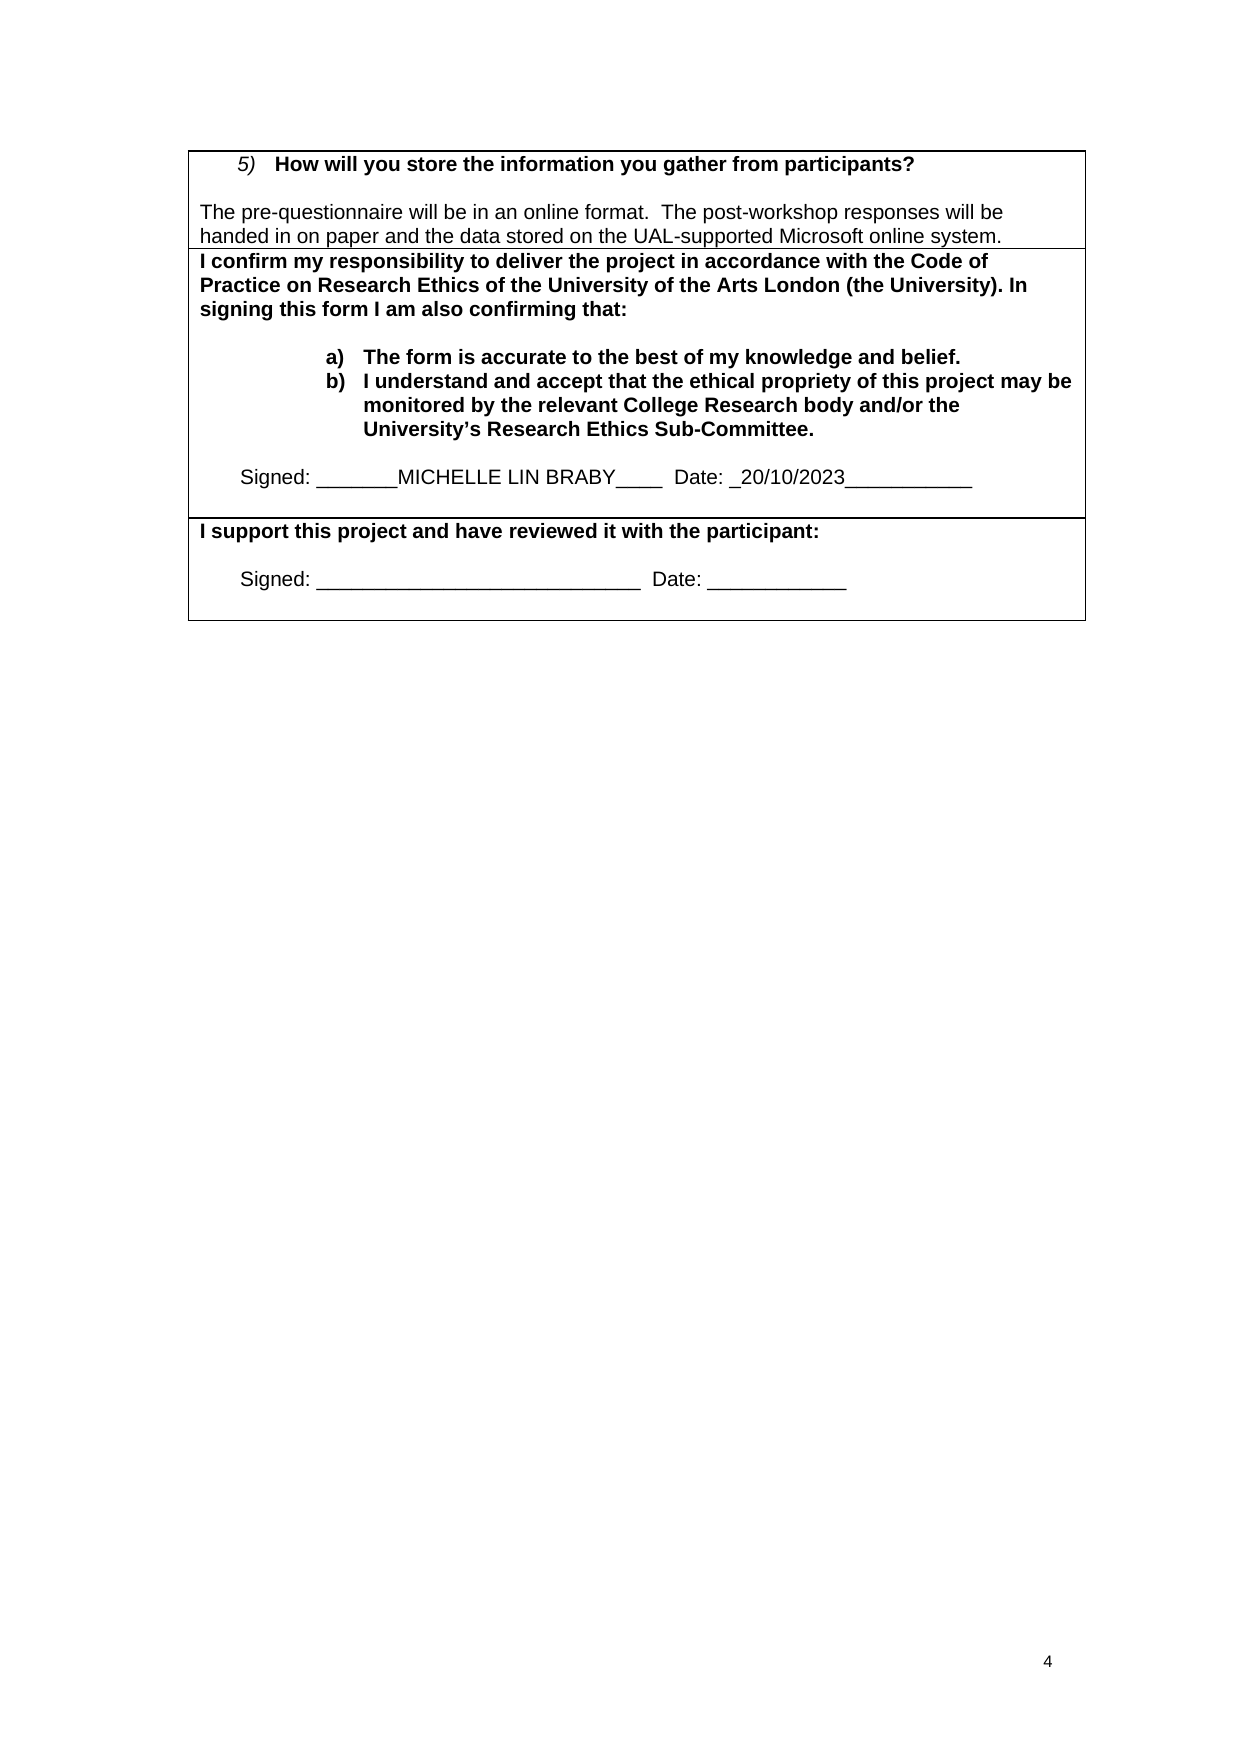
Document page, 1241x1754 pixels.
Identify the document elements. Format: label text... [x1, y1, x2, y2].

table_cell Signed: _______MICHELLE LIN BRABY____ Date: _20/10/2023___________ [189, 441, 1085, 517]
table_cell I support this project and have reviewed it with the participant: Signed: ____________________________ Date: ____________ [189, 519, 1085, 619]
table_cell How will you store the information you gather from participants? The pre-questionnaire will be in an online format. The post-workshop responses will be handed in on paper and the data stored on the UAL-supported Microsoft online system. [189, 152, 1085, 247]
table_cell I confirm my responsibility to deliver the project in accordance with the Code of Practice on Research Ethics of the University of the Arts London (the University). In signing this form I am also confirming that: The form is accurate to the best of my knowledge and belief. I understand and accept that the ethical propriety of this project may be monitored by the relevant College Research body and/or the University’s Research Ethics Sub-Committee. [189, 249, 1085, 441]
